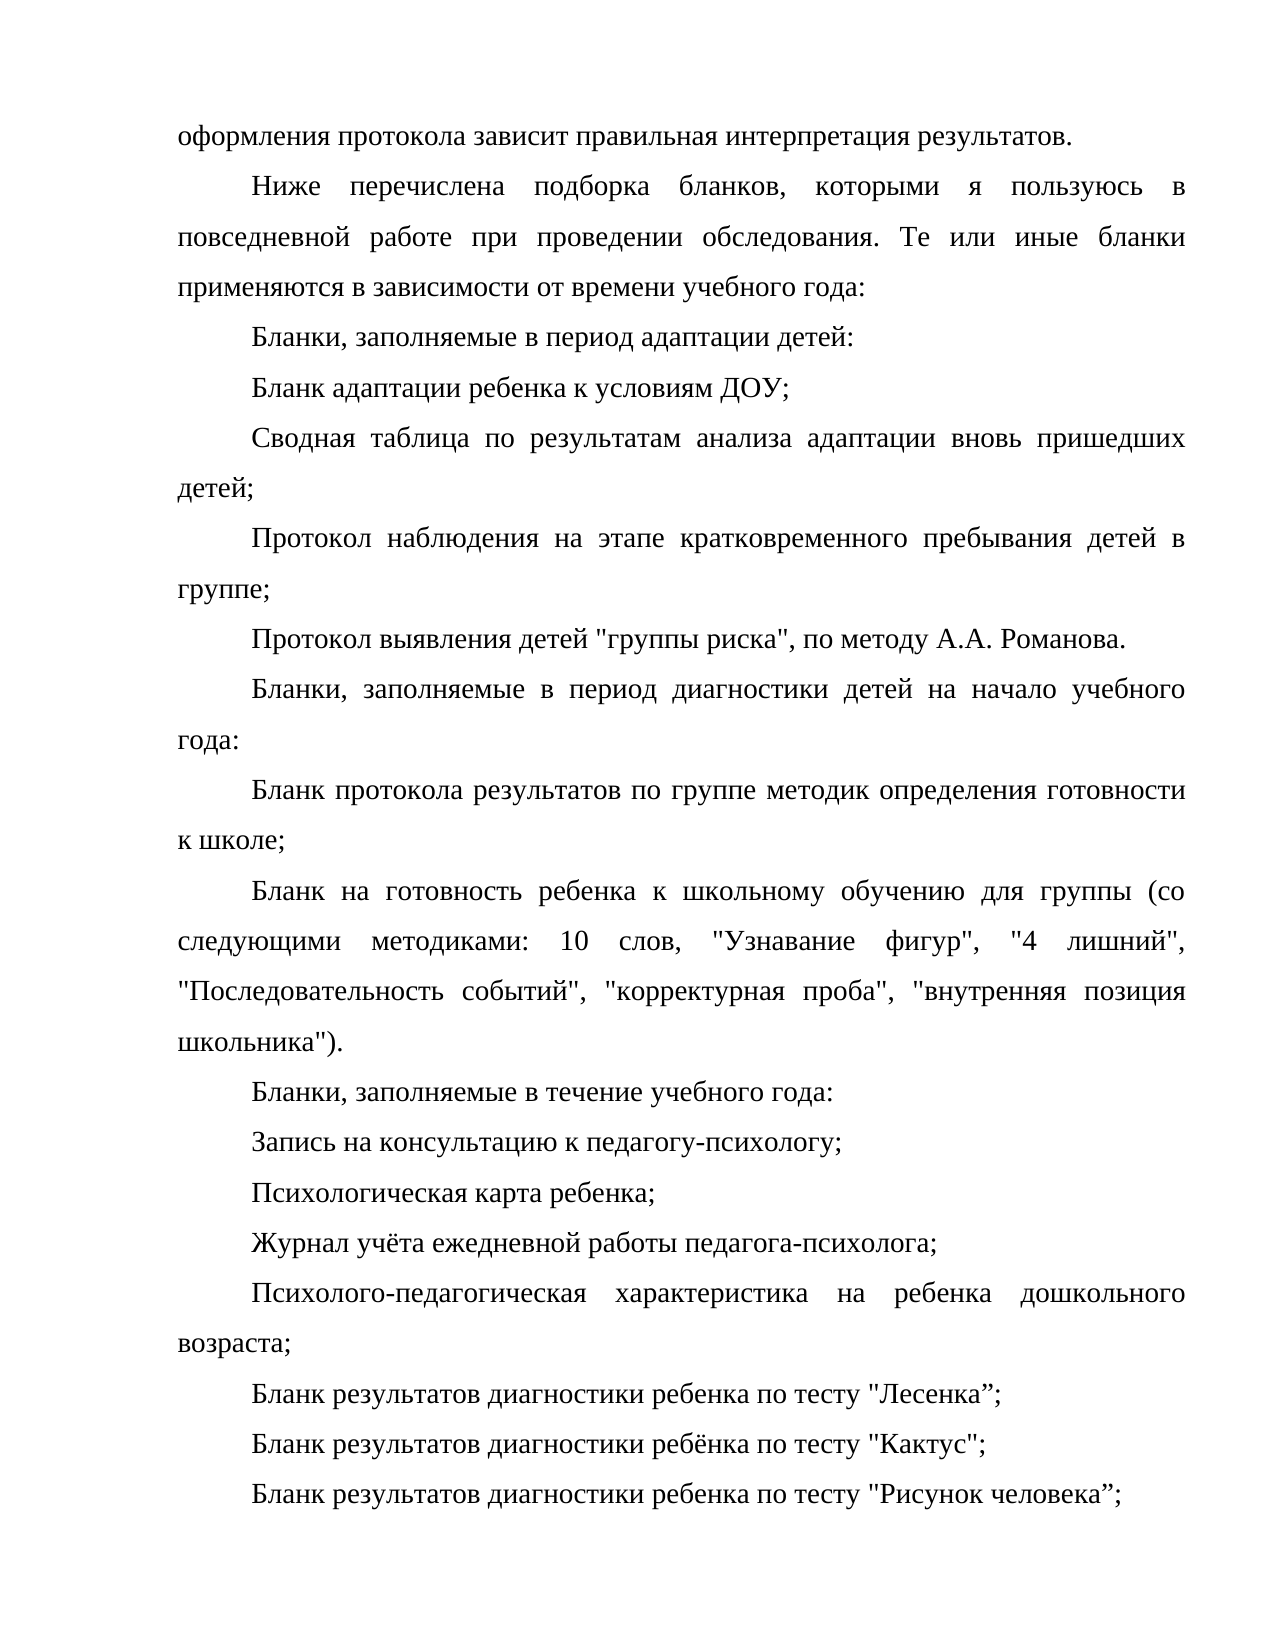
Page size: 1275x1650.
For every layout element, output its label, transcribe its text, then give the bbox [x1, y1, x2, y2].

text Бланк протокола результатов по группе методик определения готовности к школе; [177, 772, 1186, 856]
text Протокол наблюдения на этапе кратковременного пребывания детей в группе; [177, 521, 1186, 604]
text Бланк на готовность ребенка к школьному обучению для группы (со следующими методиками: 10 слов, "Узнавание фигур", "4 лишний", "Последовательность событий", "корректурная проба", "внутренняя позиция школьника"). [177, 873, 1186, 1057]
text Журнал учёта ежедневной работы педагога-психолога; [177, 1225, 1186, 1258]
text Бланк результатов диагностики ребенка по тесту "Лесенка”; [177, 1376, 1186, 1409]
text Бланки, заполняемые в период адаптации детей: [177, 319, 1186, 353]
text Психолого-педагогическая характеристика на ребенка дошкольного возраста; [177, 1275, 1186, 1359]
text Ниже перечислена подборка бланков, которыми я пользуюсь в повседневной работе при проведении обследования. Те или иные бланки применяются в зависимости от времени учебного года: [177, 168, 1186, 303]
text Бланк адаптации ребенка к условиям ДОУ; [177, 370, 1186, 403]
text Бланк результатов диагностики ребёнка по тесту "Кактус"; [177, 1426, 1186, 1460]
text Психологическая карта ребенка; [177, 1175, 1186, 1208]
text Бланки, заполняемые в период диагностики детей на начало учебного года: [177, 672, 1186, 755]
text Запись на консультацию к педагогу-психологу; [177, 1124, 1186, 1158]
text Бланки, заполняемые в течение учебного года: [177, 1074, 1186, 1108]
text Сводная таблица по результатам анализа адаптации вновь пришедших детей; [177, 420, 1186, 504]
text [177, 118, 1186, 152]
text Протокол выявления детей "группы риска", по методу А.А. Романова. [177, 621, 1186, 655]
text Бланк результатов диагностики ребенка по тесту "Рисунок человека”; [177, 1477, 1186, 1510]
